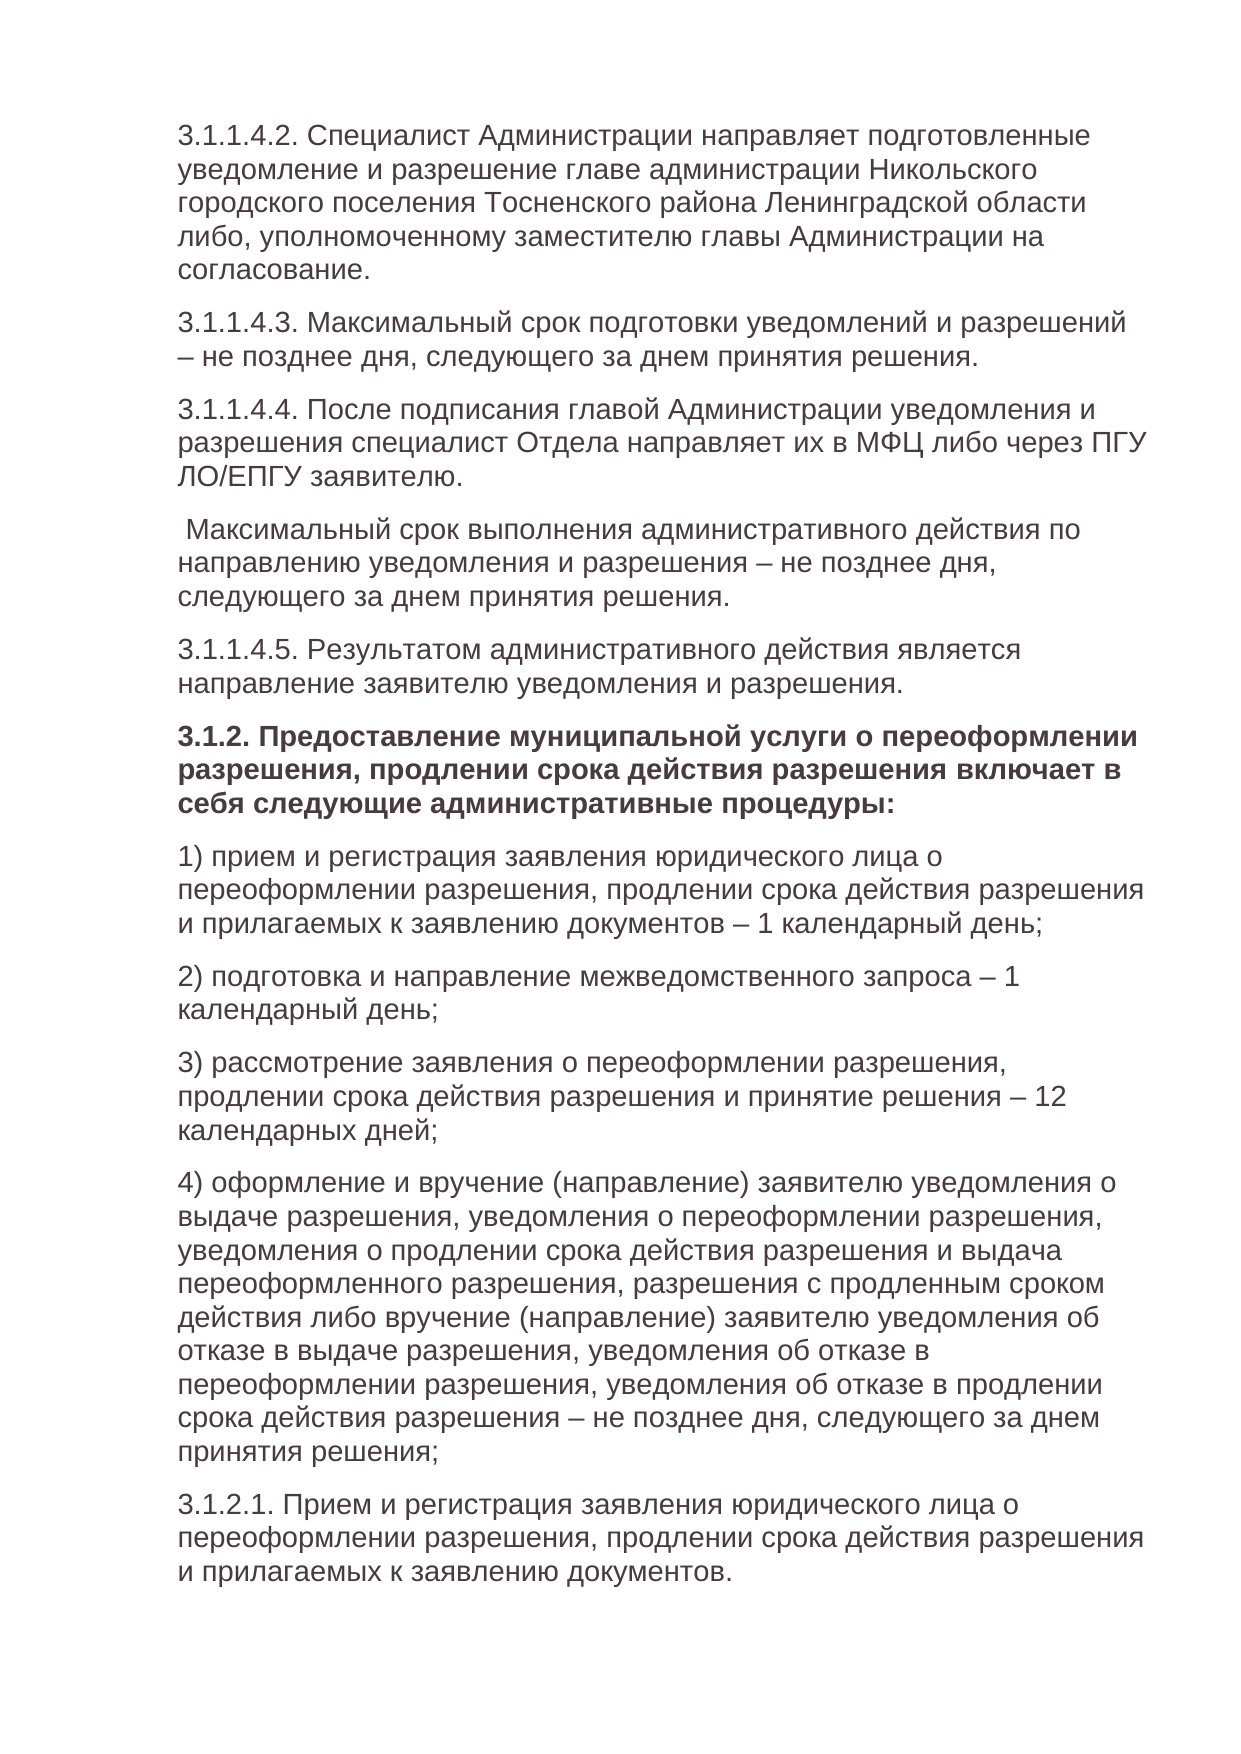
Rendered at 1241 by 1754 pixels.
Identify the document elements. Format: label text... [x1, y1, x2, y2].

text 3) рассмотрение заявления о переоформлении разрешения, продлении срока действия разрешения и принятие решения – 12 календарных дней; [177, 1045, 1152, 1146]
text 1) прием и регистрация заявления юридического лица о переоформлении разрешения, продлении срока действия разрешения и прилагаемых к заявлению документов – 1 календарный день; [177, 839, 1152, 939]
text 3.1.1.4.5. Результатом административного действия является направление заявителю уведомления и разрешения. [177, 632, 1152, 699]
text 3.1.2.1. Прием и регистрация заявления юридического лица о переоформлении разрешения, продлении срока действия разрешения и прилагаемых к заявлению документов. [177, 1487, 1152, 1587]
text 2) подготовка и направление межведомственного запроса – 1 календарный день; [177, 959, 1152, 1026]
text 3.1.1.4.4. После подписания главой Администрации уведомления и разрешения специалист Отдела направляет их в МФЦ либо через ПГУ ЛО/ЕПГУ заявителю. [177, 392, 1152, 492]
text 3.1.1.4.2. Специалист Администрации направляет подготовленные уведомление и разрешение главе администрации Никольского городского поселения Тосненского района Ленинградской области либо, уполномоченному заместителю главы Администрации на согласование. [177, 118, 1152, 286]
text 4) оформление и вручение (направление) заявителю уведомления о выдаче разрешения, уведомления о переоформлении разрешения, уведомления о продлении срока действия разрешения и выдача переоформленного разрешения, разрешения с продленным сроком действия либо вручение (направление) заявителю уведомления об отказе в выдаче разрешения, уведомления об отказе в переоформлении разрешения, уведомления об отказе в продлении срока действия разрешения – не позднее дня, следующего за днем принятия решения; [177, 1166, 1152, 1467]
text Максимальный срок выполнения административного действия по направлению уведомления и разрешения – не позднее дня, следующего за днем принятия решения. [177, 512, 1152, 613]
text 3.1.2. Предоставление муниципальной услуги о переоформлении разрешения, продлении срока действия разрешения включает в себя следующие административные процедуры: [177, 719, 1152, 819]
text 3.1.1.4.3. Максимальный срок подготовки уведомлений и разрешений – не позднее дня, следующего за днем принятия решения. [177, 305, 1152, 372]
